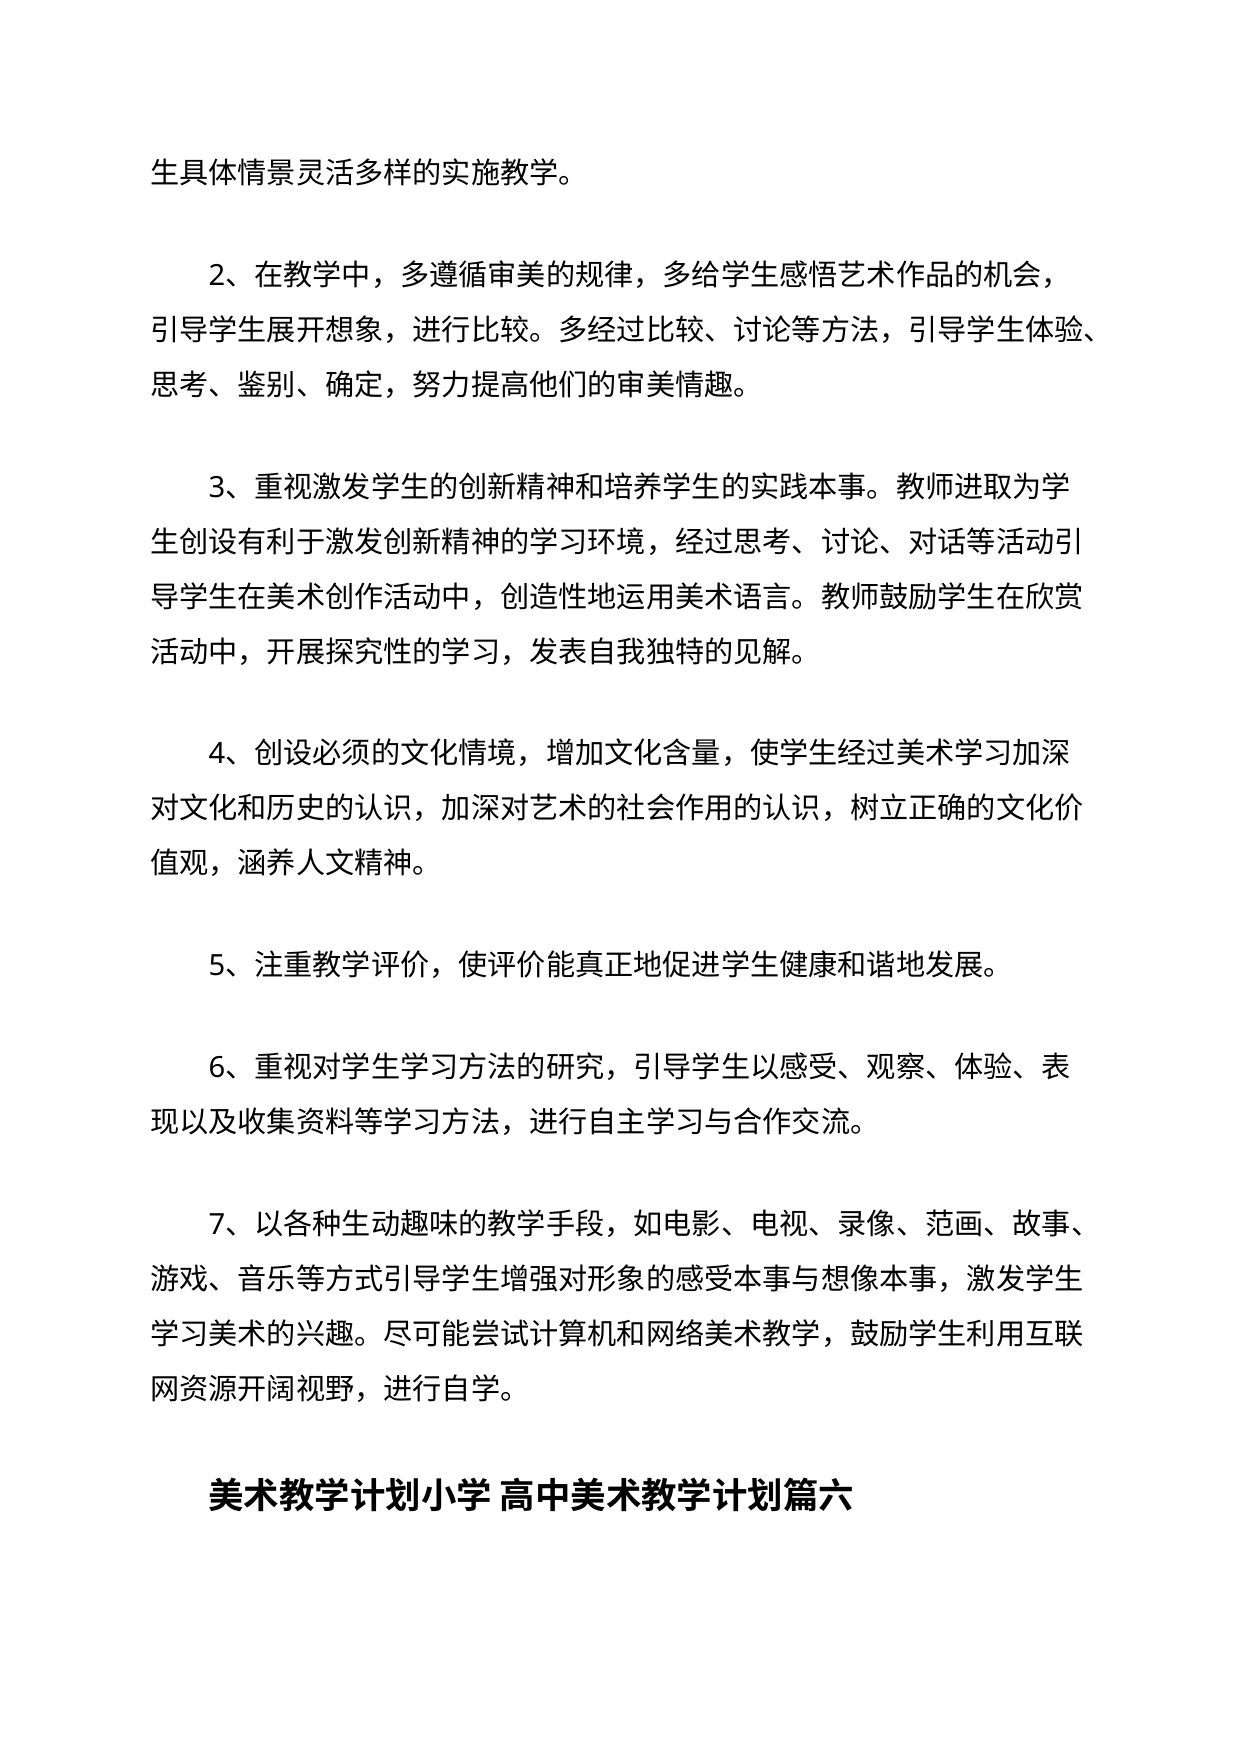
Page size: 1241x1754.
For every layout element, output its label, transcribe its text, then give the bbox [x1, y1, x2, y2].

text 7、以各种生动趣味的教学手段，如电影、电视、录像、范画、故事、游戏、音乐等方式引导学生增强对形象的感受本事与想像本事，激发学生学习美术的兴趣。尽可能尝试计算机和网络美术教学，鼓励学生利用互联网资源开阔视野，进行自学。 [150, 1200, 1090, 1407]
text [150, 150, 1090, 192]
text 3、重视激发学生的创新精神和培养学生的实践本事。教师进取为学生创设有利于激发创新精神的学习环境，经过思考、讨论、对话等活动引导学生在美术创作活动中，创造性地运用美术语言。教师鼓励学生在欣赏活动中，开展探究性的学习，发表自我独特的见解。 [150, 463, 1090, 671]
text 6、重视对学生学习方法的研究，引导学生以感受、观察、体验、表现以及收集资料等学习方法，进行自主学习与合作交流。 [150, 1044, 1090, 1141]
text 美术教学计划小学 高中美术教学计划篇六 [150, 1467, 1090, 1518]
text 4、创设必须的文化情境，增加文化含量，使学生经过美术学习加深对文化和历史的认识，加深对艺术的社会作用的认识，树立正确的文化价值观，涵养人文精神。 [150, 730, 1090, 882]
text 2、在教学中，多遵循审美的规律，多给学生感悟艺术作品的机会，引导学生展开想象，进行比较。多经过比较、讨论等方法，引导学生体验、思考、鉴别、确定，努力提高他们的审美情趣。 [150, 252, 1090, 404]
text 5、注重教学评价，使评价能真正地促进学生健康和谐地发展。 [150, 942, 1090, 984]
